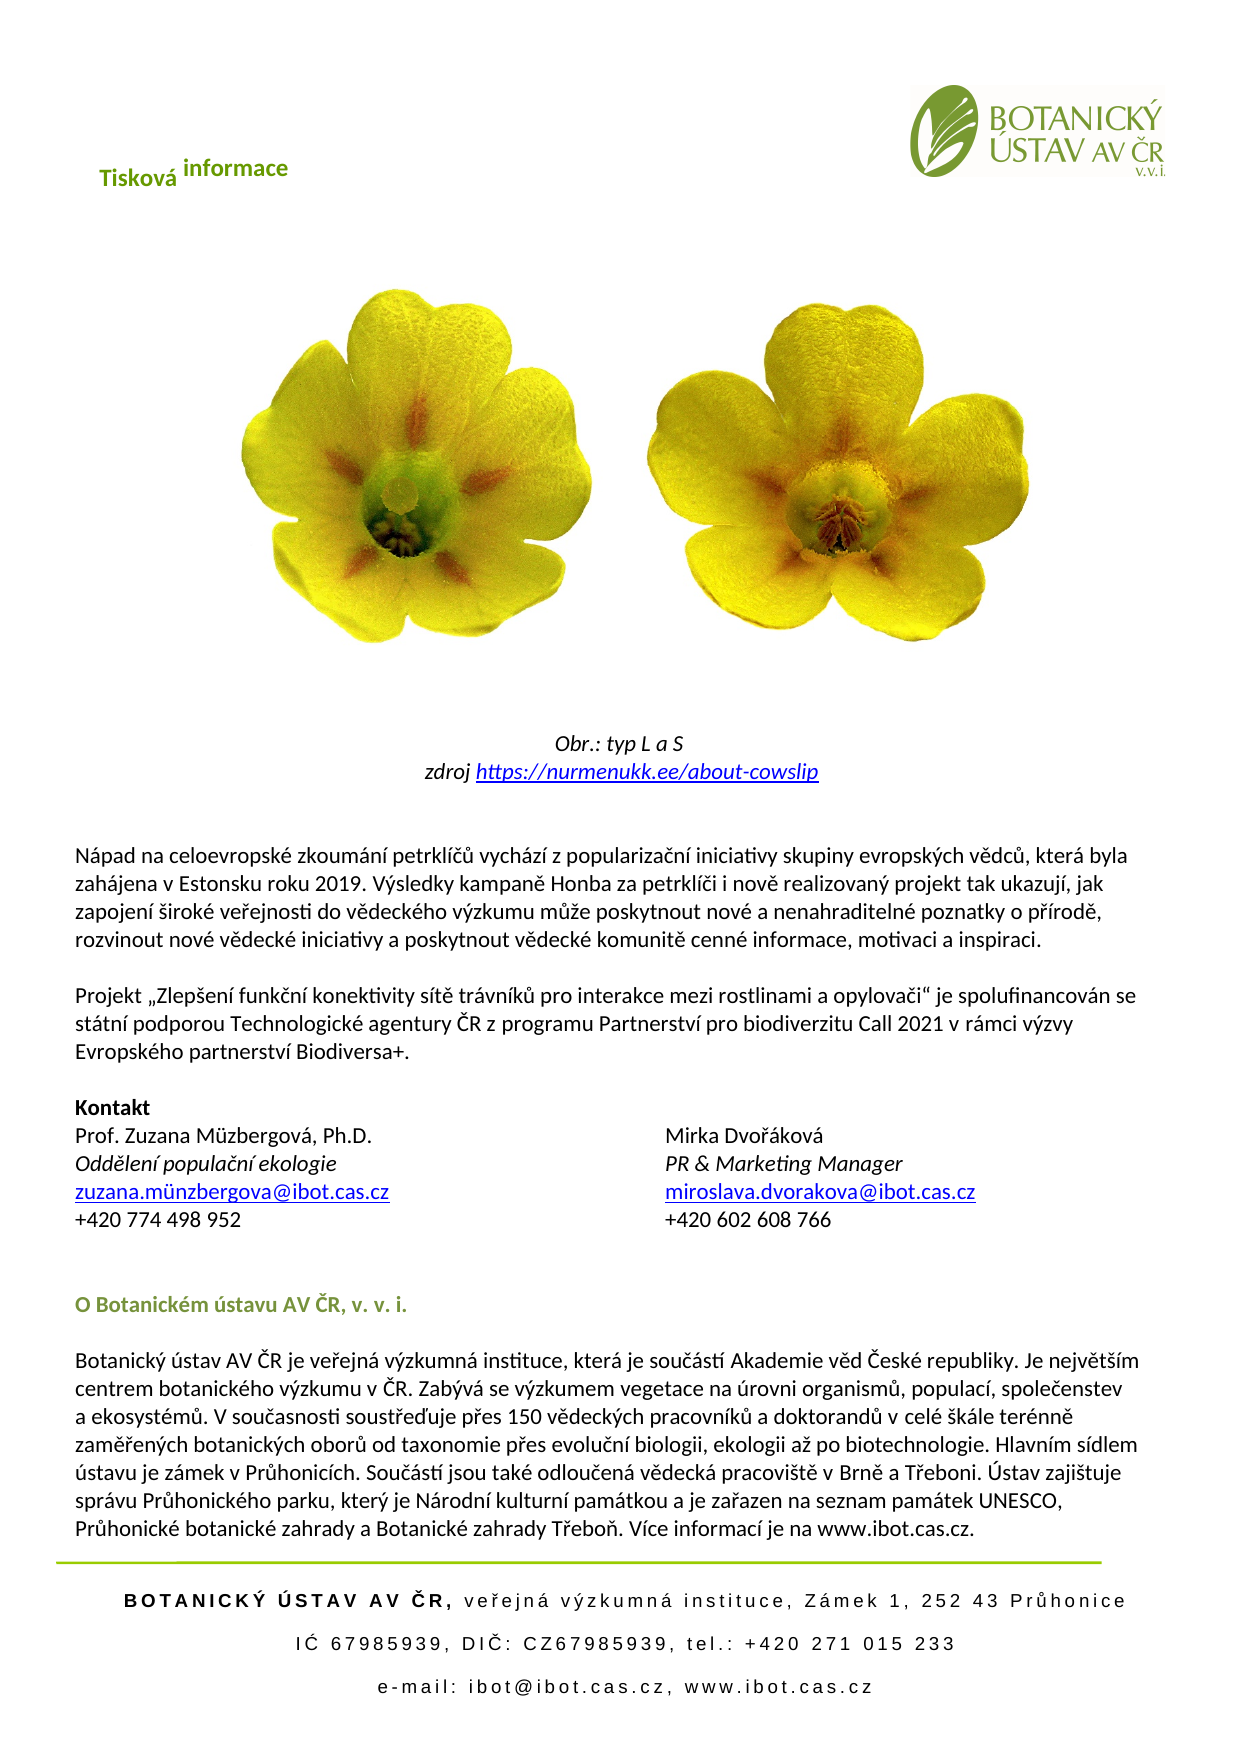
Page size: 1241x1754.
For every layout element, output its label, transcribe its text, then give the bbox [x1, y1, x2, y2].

text +420 774 498 952 +420 602 608 766 [75, 1206, 1165, 1233]
text Botanický ústav AV ČR je veřejná výzkumná instituce, která je součástí Akademie věd České republiky. Je největším centrem botanického výzkumu v ČR. Zabývá se výzkumem vegetace na úrovni organismů, populací, společenstev a ekosystémů. V současnosti soustřeďuje přes 150 vědeckých pracovníků a doktorandů v celé škále terénně zaměřených botanických oborů od taxonomie přes evoluční biologii, ekologii až po biotechnologie. Hlavním sídlem ústavu je zámek v Průhonicích. Součástí jsou také odloučená vědecká pracoviště v Brně a Třeboni. Ústav zajištuje správu Průhonického parku, který je Národní kulturní památkou a je zařazen na seznam památek UNESCO, Průhonické botanické zahrady a Botanické zahrady Třeboň. Více informací je na www.ibot.cas.cz. [75, 1346, 1165, 1542]
text O Botanickém ústavu AV ČR, v. v. i. [75, 1290, 1165, 1318]
text Kontakt [75, 1093, 1165, 1121]
text Nápad na celoevropské zkoumání petrklíčů vychází z popularizační iniciativy skupiny evropských vědců, která byla zahájena v Estonsku roku 2019. Výsledky kampaně Honba za petrklíči i nově realizovaný projekt tak ukazují, jak zapojení široké veřejnosti do vědeckého výzkumu může poskytnout nové a nenahraditelné poznatky o přírodě, rozvinout nové vědecké iniciativy a poskytnout vědecké komunitě cenné informace, motivaci a inspiraci. [75, 841, 1165, 953]
text Prof. Zuzana Müzbergová, Ph.D. Mirka Dvořáková [75, 1121, 1165, 1149]
text Oddělení populační ekologie PR & Marketing Manager [75, 1149, 1165, 1177]
picture [910, 85, 1166, 177]
text Obr.: typ L a S [75, 729, 1165, 757]
text zdroj https://nurmenukk.ee/about-cowslip [75, 757, 1165, 785]
text zuzana.münzbergova@ibot.cas.cz miroslava.dvorakova@ibot.cas.cz [75, 1177, 1165, 1206]
text Projekt „Zlepšení funkční konektivity sítě trávníků pro interakce mezi rostlinami a opylovači“ je spolufinancován se státní podporou Technologické agentury ČR z programu Partnerství pro biodiverzitu Call 2021 v rámci výzvy Evropského partnerství Biodiversa+. [75, 981, 1165, 1065]
picture [639, 280, 1033, 674]
picture [220, 273, 608, 658]
